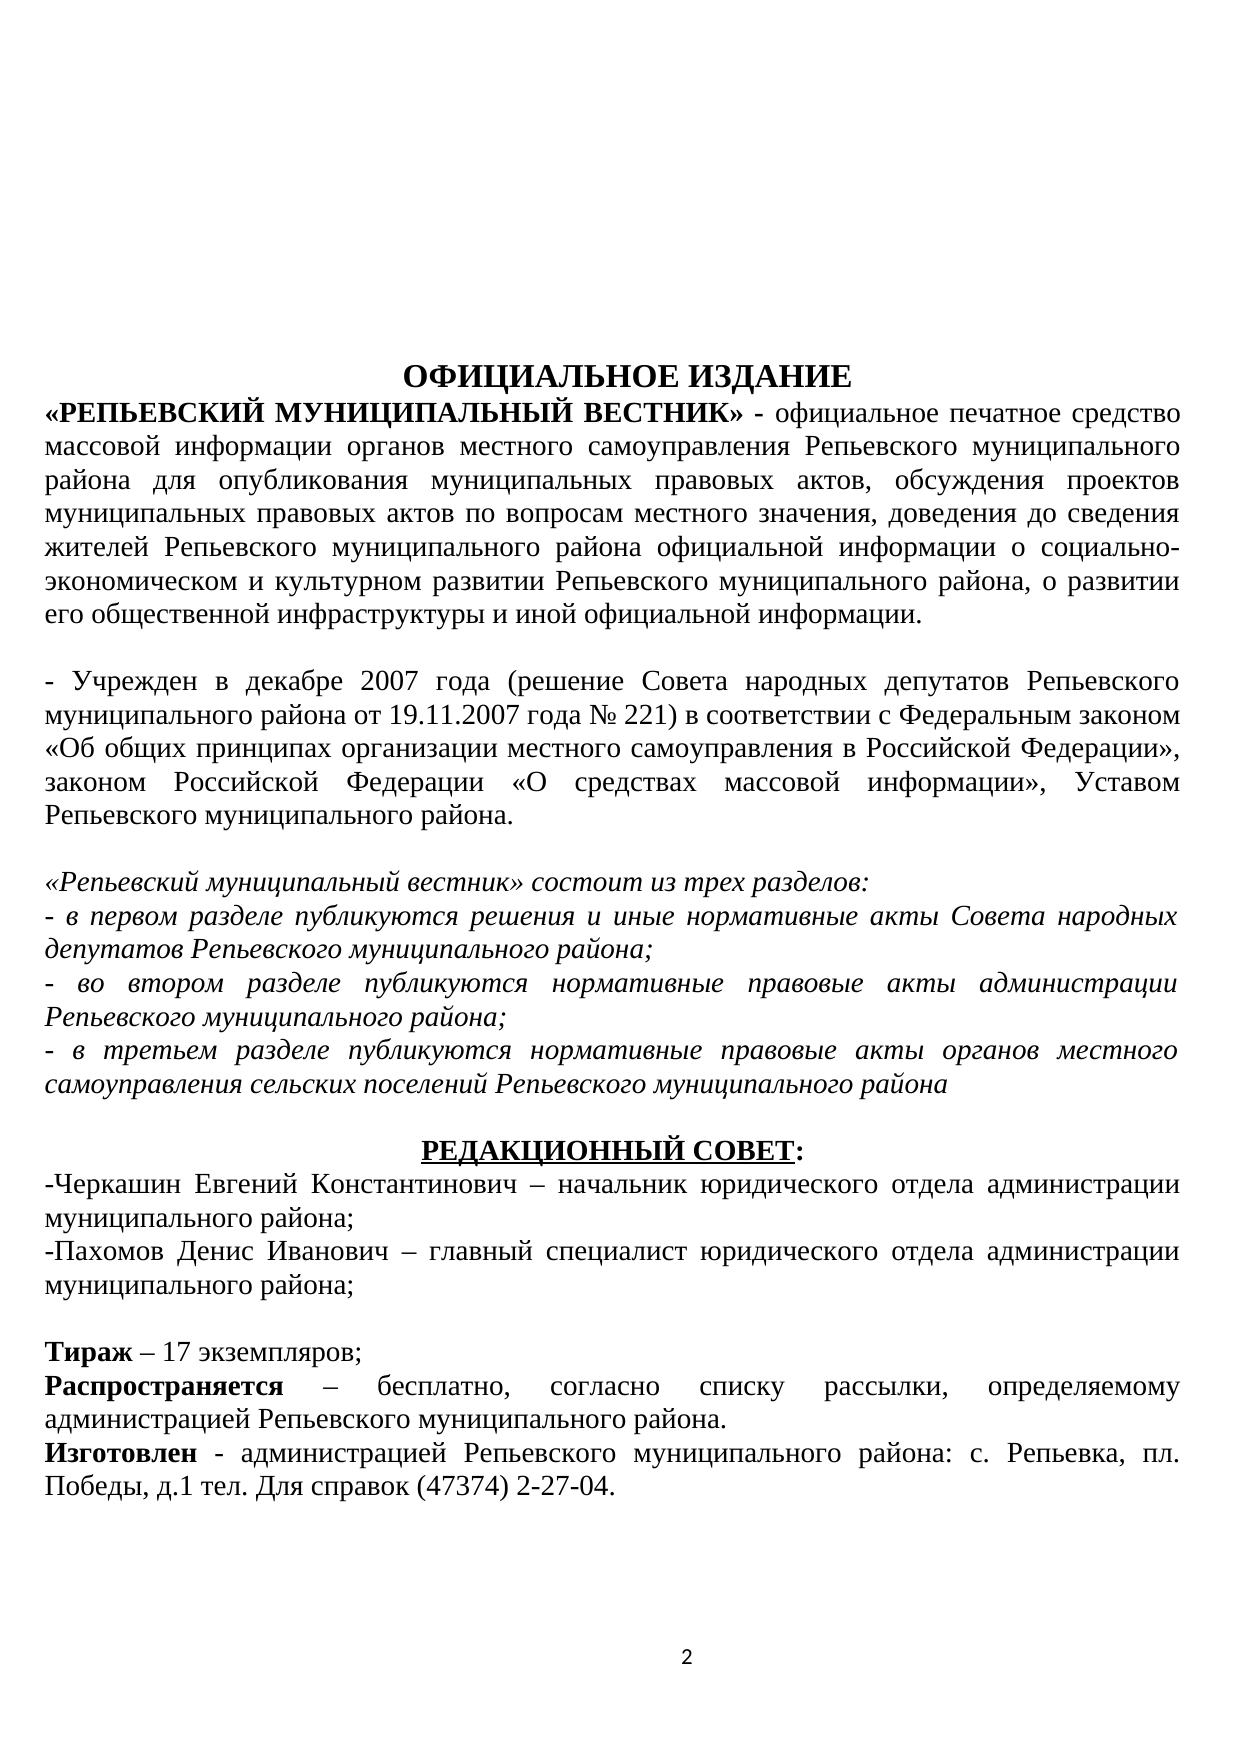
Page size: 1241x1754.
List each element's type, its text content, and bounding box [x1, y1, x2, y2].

text - Учрежден в декабре 2007 года (решение Совета народных депутатов Репьевского муниципального района от 19.11.2007 года № 221) в соответствии с Федеральным законом «Об общих принципах организации местного самоуправления в Российской Федерации», законом Российской Федерации «О средствах массовой информации», Уставом Репьевского муниципального района. [44, 663, 1181, 831]
text Распространяется – бесплатно, согласно списку рассылки, определяемому администрацией Репьевского муниципального района. [44, 1368, 1181, 1435]
text редакционный Совет: [44, 1133, 1181, 1166]
text официальное издание [74, 357, 1181, 395]
text «Репьевский муниципальный вестник» - официальное печатное средство массовой информации органов местного самоуправления Репьевского муниципального района для опубликования муниципальных правовых актов, обсуждения проектов муниципальных правовых актов по вопросам местного значения, доведения до сведения жителей Репьевского муниципального района официальной информации о социально-экономическом и культурном развитии Репьевского муниципального района, о развитии его общественной инфраструктуры и иной официальной информации. [44, 395, 1181, 630]
text - в первом разделе публикуются решения и иные нормативные акты Совета народных депутатов Репьевского муниципального района; [44, 898, 1181, 965]
text -Черкашин Евгений Константинович – начальник юридического отдела администрации муниципального района; [44, 1166, 1181, 1233]
text - во втором разделе публикуются нормативные правовые акты администрации Репьевского муниципального района; [44, 965, 1181, 1032]
text Изготовлен - администрацией Репьевского муниципального района: с. Репьевка, пл. Победы, д.1 тел. Для справок (47374) 2-27-04. [44, 1435, 1181, 1502]
text Тираж – 17 экземпляров; [44, 1334, 1181, 1368]
text - в третьем разделе публикуются нормативные правовые акты органов местного самоуправления сельских поселений Репьевского муниципального района [44, 1032, 1181, 1099]
text -Пахомов Денис Иванович – главный специалист юридического отдела администрации муниципального района; [44, 1233, 1181, 1301]
text «Репьевский муниципальный вестник» состоит из трех разделов: [44, 864, 1181, 898]
